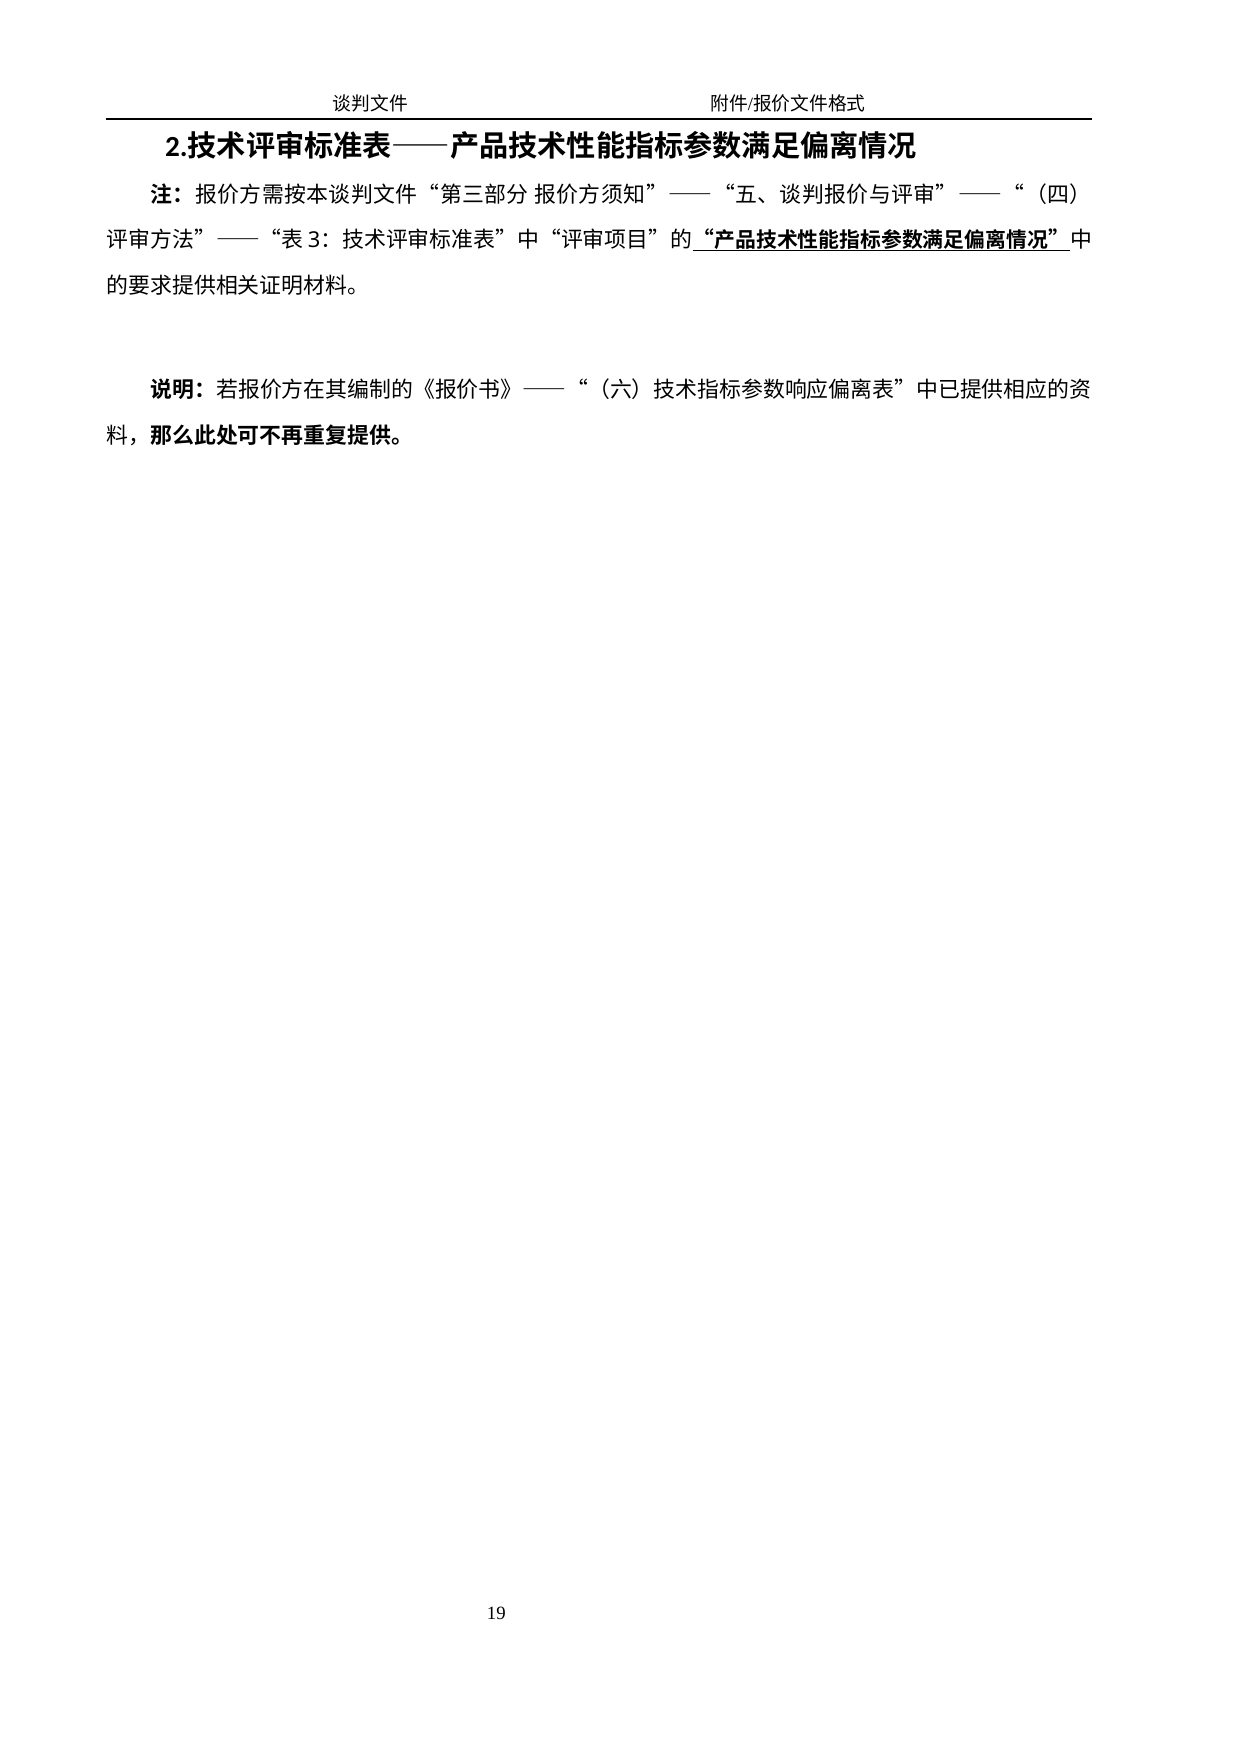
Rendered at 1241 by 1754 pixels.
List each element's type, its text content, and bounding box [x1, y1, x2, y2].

text 注：报价方需按本谈判文件“第三部分 报价方须知”——“五、谈判报价与评审”——“（四）评审方法”——“表3：技术评审标准表”中“评审项目”的“产品技术性能指标参数满足偏离情况”中的要求提供相关证明材料。 [106, 165, 1092, 303]
text 说明：若报价方在其编制的《报价书》——“（六）技术指标参数响应偏离表”中已提供相应的资料，那么此处可不再重复提供。 [106, 361, 1092, 453]
subtitle 2.技术评审标准表——产品技术性能指标参数满足偏离情况 [106, 120, 1092, 165]
